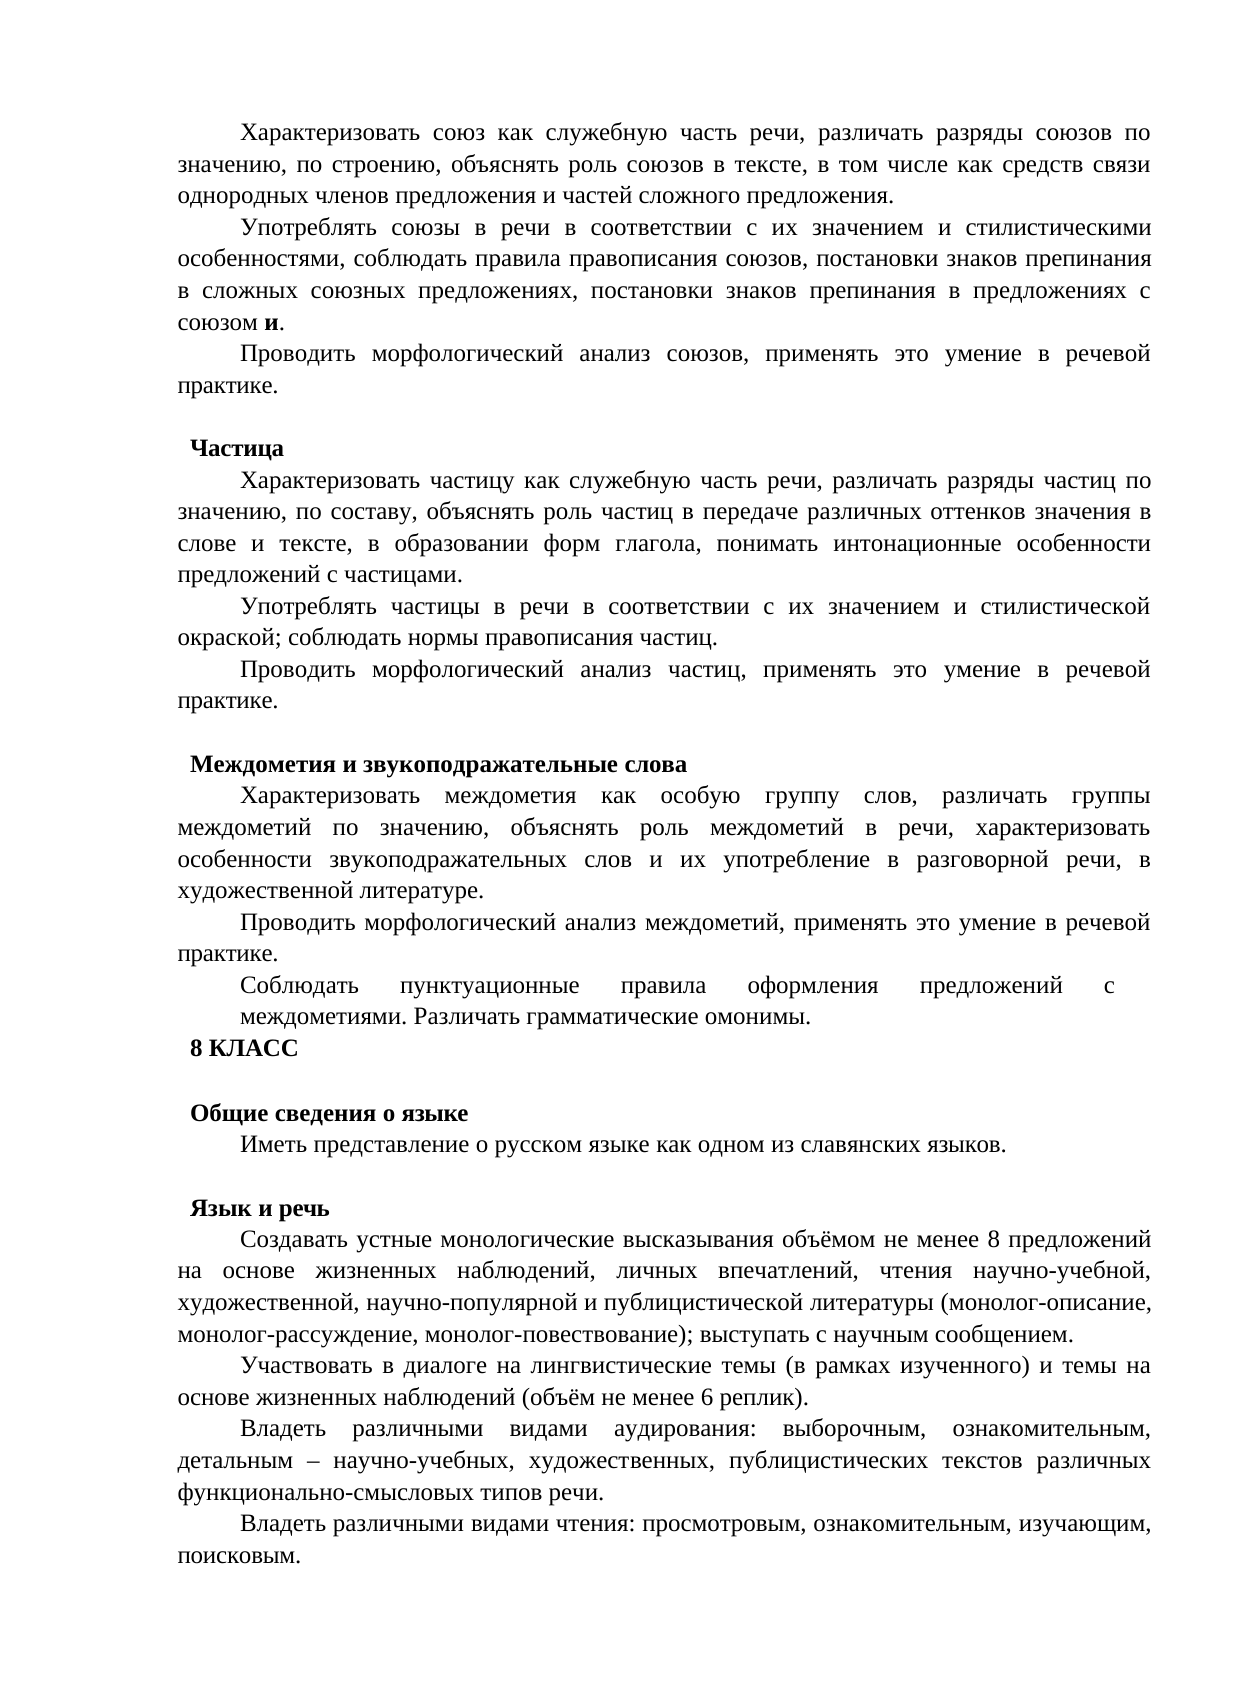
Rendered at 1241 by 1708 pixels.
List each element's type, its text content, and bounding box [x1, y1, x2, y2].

subtitle 8 КЛАСС [190, 1033, 1196, 1062]
text Владеть различными видами аудирования: выборочным, ознакомительным, детальным – научно-учебных, художест­венных, публицистических текстов различных функционально-смысловых типов речи. [177, 1413, 1152, 1505]
text Проводить морфологический анализ частиц, применять это умение в речевой практике. [177, 654, 1151, 714]
subtitle Общие сведения о языке [190, 1098, 1196, 1127]
text Характеризовать междометия как особую группу слов, различать группы междометий по значению, объяснять роль междометий в речи, характеризовать особенности звукоподражательных слов и их употребление в разговорной речи, в художественной литературе. [177, 781, 1151, 904]
text Характеризовать союз как служебную часть речи, различать разряды союзов по значению, по строению, объяснять роль сою­зов в тексте, в том числе как средств связи однородных членов предложения и частей сложного предложения. [177, 117, 1151, 209]
text Создавать устные монологические высказывания объёмом не менее 8 предложений на основе жизненных наблюдений, личных впечатлений, чтения научно-учебной, художественной, научно-популярной и публицистической литературы (монолог-описание, монолог-рассуждение, монолог-повествование); выступать с научным сообщением. [177, 1224, 1152, 1347]
text Участвовать в диалоге на лингвистические темы (в рамках изученного) и темы на основе жизненных наблюдений (объём не менее 6 реплик). [177, 1350, 1152, 1411]
subtitle Частица [190, 433, 1196, 462]
text Соблюдать пунктуационные правила оформления предложений с междометиями. Различать грамматические омонимы. [240, 970, 1115, 1030]
text Характеризовать частицу как служебную часть речи, различать разряды частиц по значению, по составу, объяснять роль частиц в передаче различных оттенков значения в слове и тексте, в образовании форм глагола, понимать интонационные особенности предложений с частицами. [177, 465, 1152, 588]
text Проводить морфологический анализ союзов, применять это умение в речевой практике. [177, 338, 1151, 398]
subtitle Междометия и звукоподражательные слова [190, 749, 1196, 778]
text Употреблять частицы в речи в соответствии с их значением и стилистической окраской; соблюдать нормы правописания частиц. [177, 591, 1151, 651]
text Употреблять союзы в речи в соответствии с их значением и стилистическими особенностями, соблюдать правила правописания союзов, постановки знаков препинания в сложных союзных предложениях, постановки знаков препинания в предложениях с союзом и. [177, 212, 1152, 335]
text Проводить морфологический анализ междометий, применять это умение в речевой практике. [177, 907, 1151, 967]
text Владеть различными видами чтения: просмотровым, ознакомительным, изучающим, поисковым. [177, 1508, 1151, 1569]
text Иметь представление о русском языке как одном из славянских языков. [240, 1129, 1196, 1158]
subtitle Язык и речь [190, 1193, 1196, 1222]
